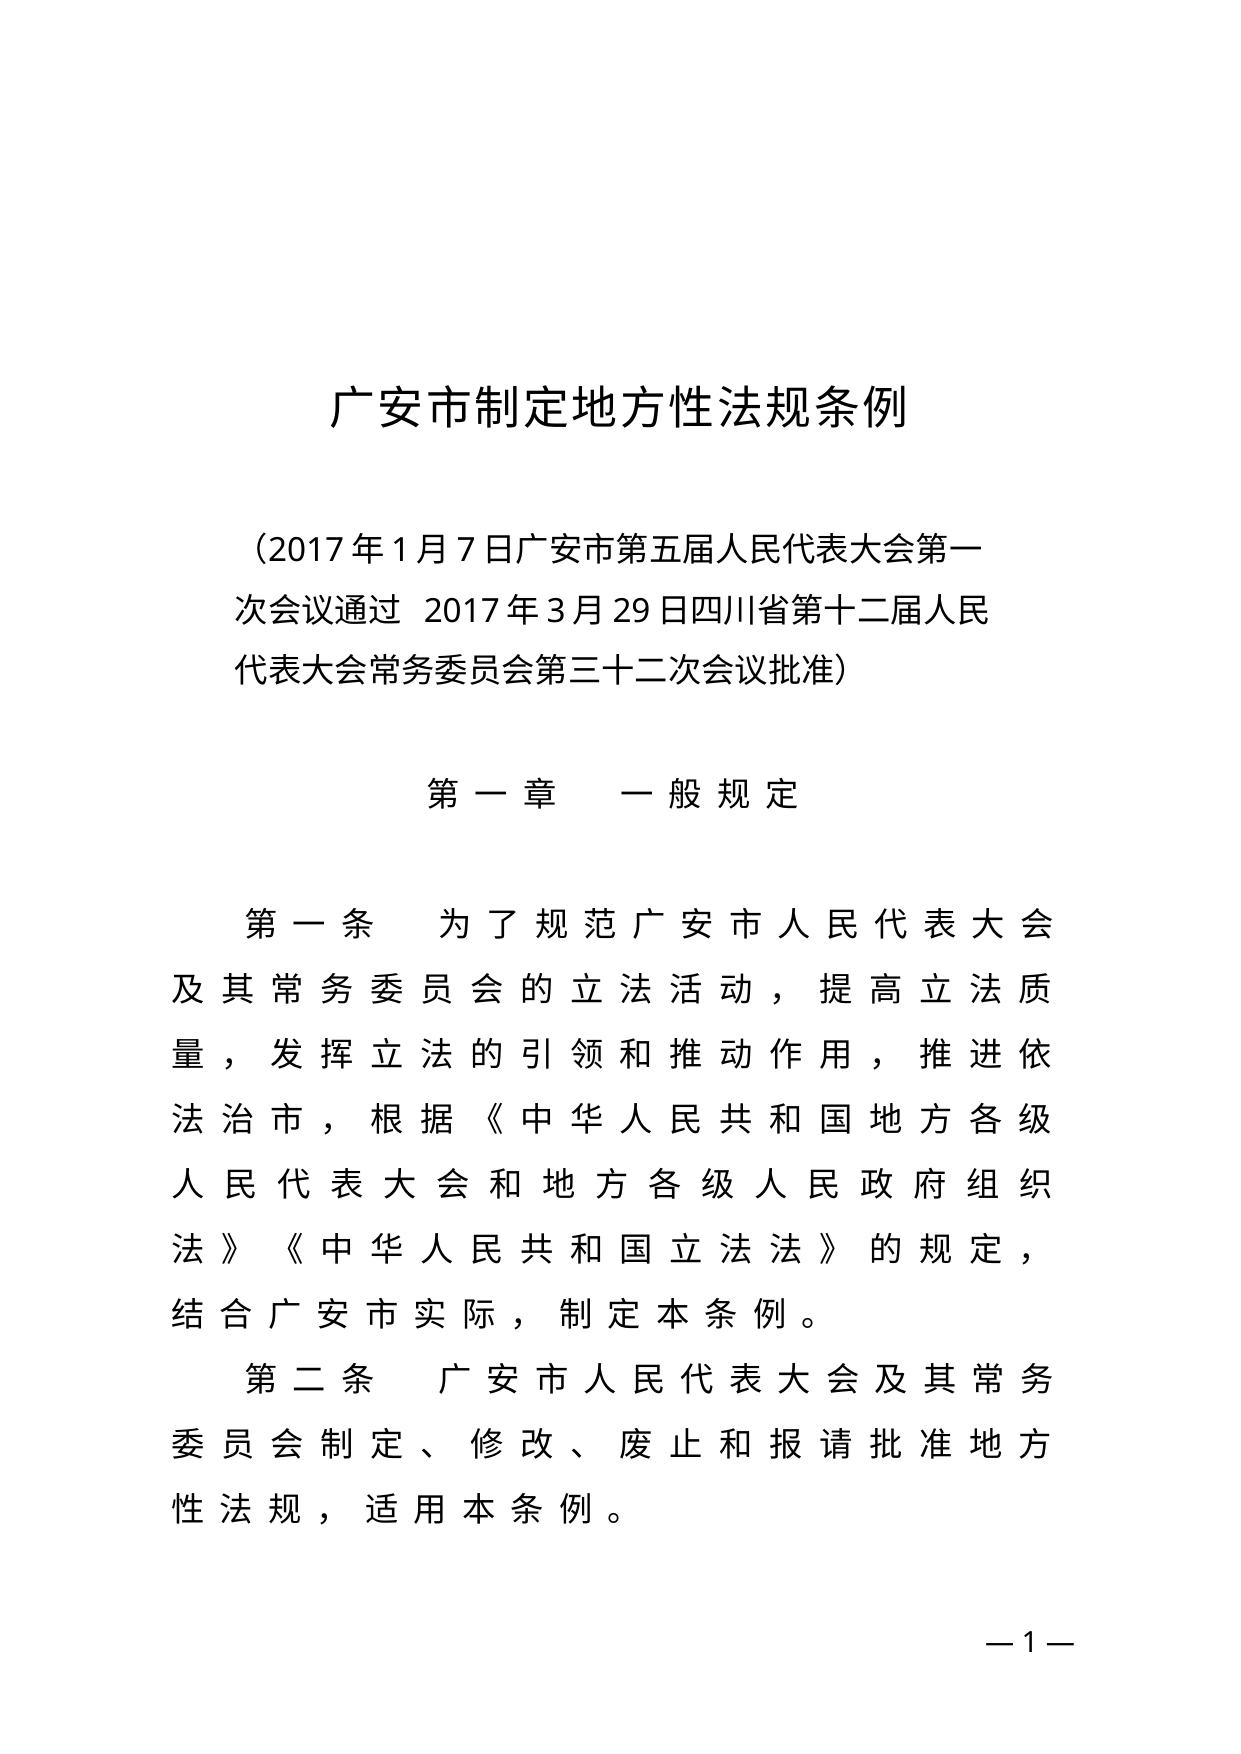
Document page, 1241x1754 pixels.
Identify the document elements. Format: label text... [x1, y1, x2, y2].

text （2017年1月7日广安市第五届人民代表大会第一次会议通过 2017年3月29日四川省第十二届人民代表大会常务委员会第三十二次会议批准） [234, 513, 1006, 695]
text 第一章 一般规定 [171, 760, 1069, 825]
text 第二条 广安市人民代表大会及其常务委员会制定、修改、废止和报请批准地方性法规，适用本条例。 [171, 1345, 1069, 1540]
text 第一条 为了规范广安市人民代表大会及其常务委员会的立法活动，提高立法质量，发挥立法的引领和推动作用，推进依法治市，根据《中华人民共和国地方各级人民代表大会和地方各级人民政府组织法》《中华人民共和国立法法》的规定，结合广安市实际，制定本条例。 [171, 890, 1069, 1345]
text 广安市制定地方性法规条例 [171, 356, 1069, 453]
